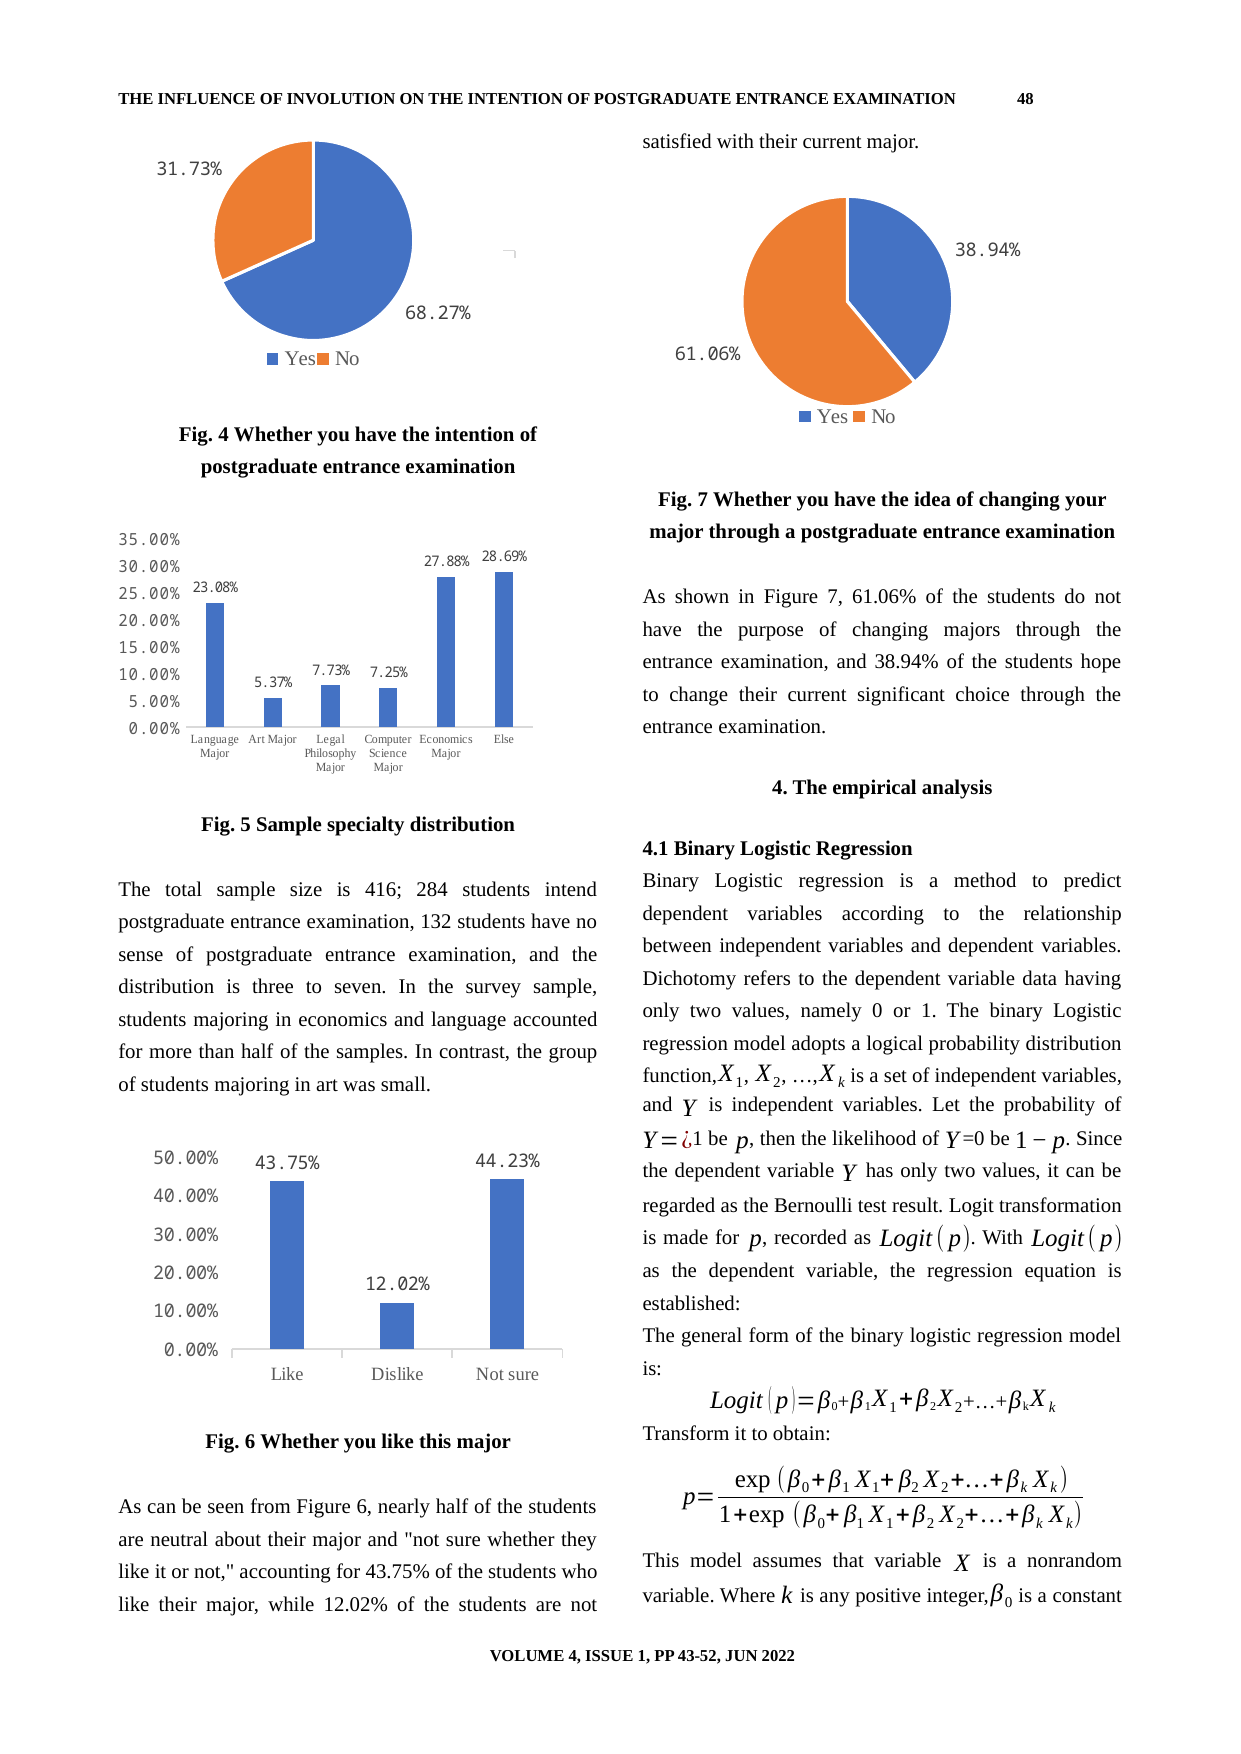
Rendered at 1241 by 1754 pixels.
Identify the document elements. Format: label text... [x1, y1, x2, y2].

text Fig. 7 Whether you have the idea of changing your major through a postgraduate entrance examination [642, 483, 1122, 548]
text 4. The empirical analysis [642, 775, 1122, 799]
text Binary Logistic regression is a method to predict dependent variables according to the relationship between independent variables and dependent variables. Dichotomy refers to the dependent variable data having only two values, namely 0 or 1. The binary Logistic regression model adopts a logical probability distribution function,, , …, is a set of independent variables, and is independent variables. Let the probability of 1 be , then the likelihood of =0 be . Since the dependent variable has only two values, it can be regarded as the Bernoulli test result. Logit transformation is made for , recorded as . With as the dependent variable, the regression equation is established: [642, 864, 1122, 1319]
text Transform it to obtain: [642, 1417, 1122, 1449]
text As can be seen from Figure 6, nearly half of the students are neutral about their major and "not sure whether they like it or not," accounting for 43.75% of the students who like their major, while 12.02% of the students are not satisfied with their current major. [642, 125, 1122, 158]
text As can be seen from Figure 6, nearly half of the students are neutral about their major and "not sure whether they like it or not," accounting for 43.75% of the students who like their major, while 12.02% of the students are not satisfied with their current major. [118, 1490, 598, 1620]
text The general form of the binary logistic regression model is: [642, 1319, 1122, 1384]
text As shown in Figure 7, 61.06% of the students do not have the purpose of changing majors through the entrance examination, and 38.94% of the students hope to change their current significant choice through the entrance examination. [642, 580, 1122, 743]
text 0+12+…+k [642, 1384, 1122, 1417]
text Fig. 6 Whether you like this major [118, 1425, 598, 1458]
text The total sample size is 416; 284 students intend postgraduate entrance examination, 132 students have no sense of postgraduate entrance examination, and the distribution is three to seven. In the survey sample, students majoring in economics and language accounted for more than half of the samples. In contrast, the group of students majoring in art was small. [118, 873, 598, 1100]
text Fig. 5 Sample specialty distribution [118, 808, 598, 840]
text Fig. 4 Whether you have the intention of postgraduate entrance examination [118, 418, 598, 483]
text 4.1 Binary Logistic Regression [642, 832, 1122, 864]
